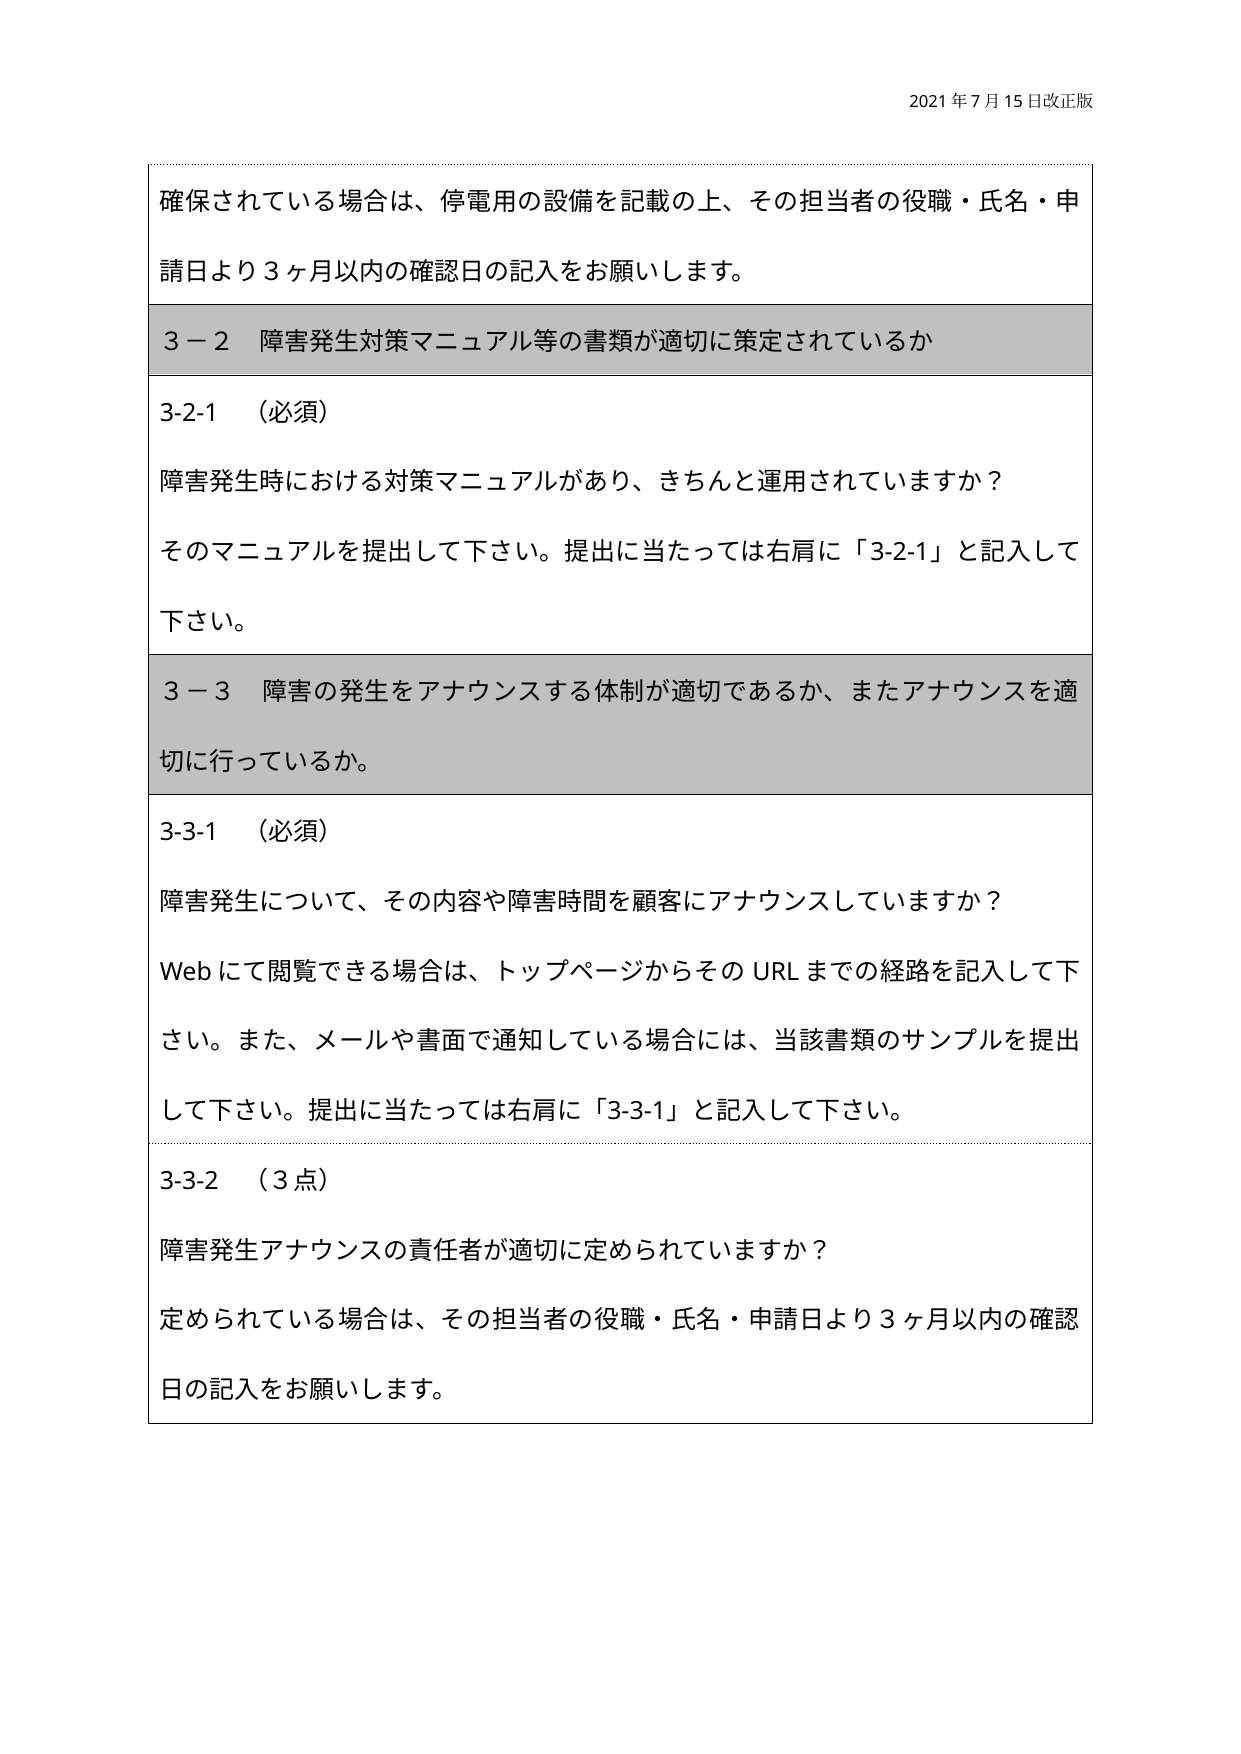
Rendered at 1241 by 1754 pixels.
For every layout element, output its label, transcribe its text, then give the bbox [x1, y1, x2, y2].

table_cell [149, 164, 1092, 304]
table_cell 3-3-2 （３点） 障害発生アナウンスの責任者が適切に定められていますか？ 定められている場合は、その担当者の役職・氏名・申請日より３ヶ月以内の確認日の記入をお願いします。 [149, 1143, 1092, 1422]
table_cell ３－２ 障害発生対策マニュアル等の書類が適切に策定されているか [149, 305, 1092, 374]
table_cell 3-3-1 （必須） 障害発生について、その内容や障害時間を顧客にアナウンスしていますか？ Webにて閲覧できる場合は、トップページからそのURLまでの経路を記入して下さい。また、メールや書面で通知している場合には、当該書類のサンプルを提出して下さい。提出に当たっては右肩に「3-3-1」と記入して下さい。 [149, 795, 1092, 1143]
table_cell 3-2-1 （必須） 障害発生時における対策マニュアルがあり、きちんと運用されていますか？ そのマニュアルを提出して下さい。提出に当たっては右肩に「3-2-1」と記入して下さい。 [149, 376, 1092, 654]
table_cell ３－３ 障害の発生をアナウンスする体制が適切であるか、またアナウンスを適切に行っているか。 [149, 655, 1092, 794]
